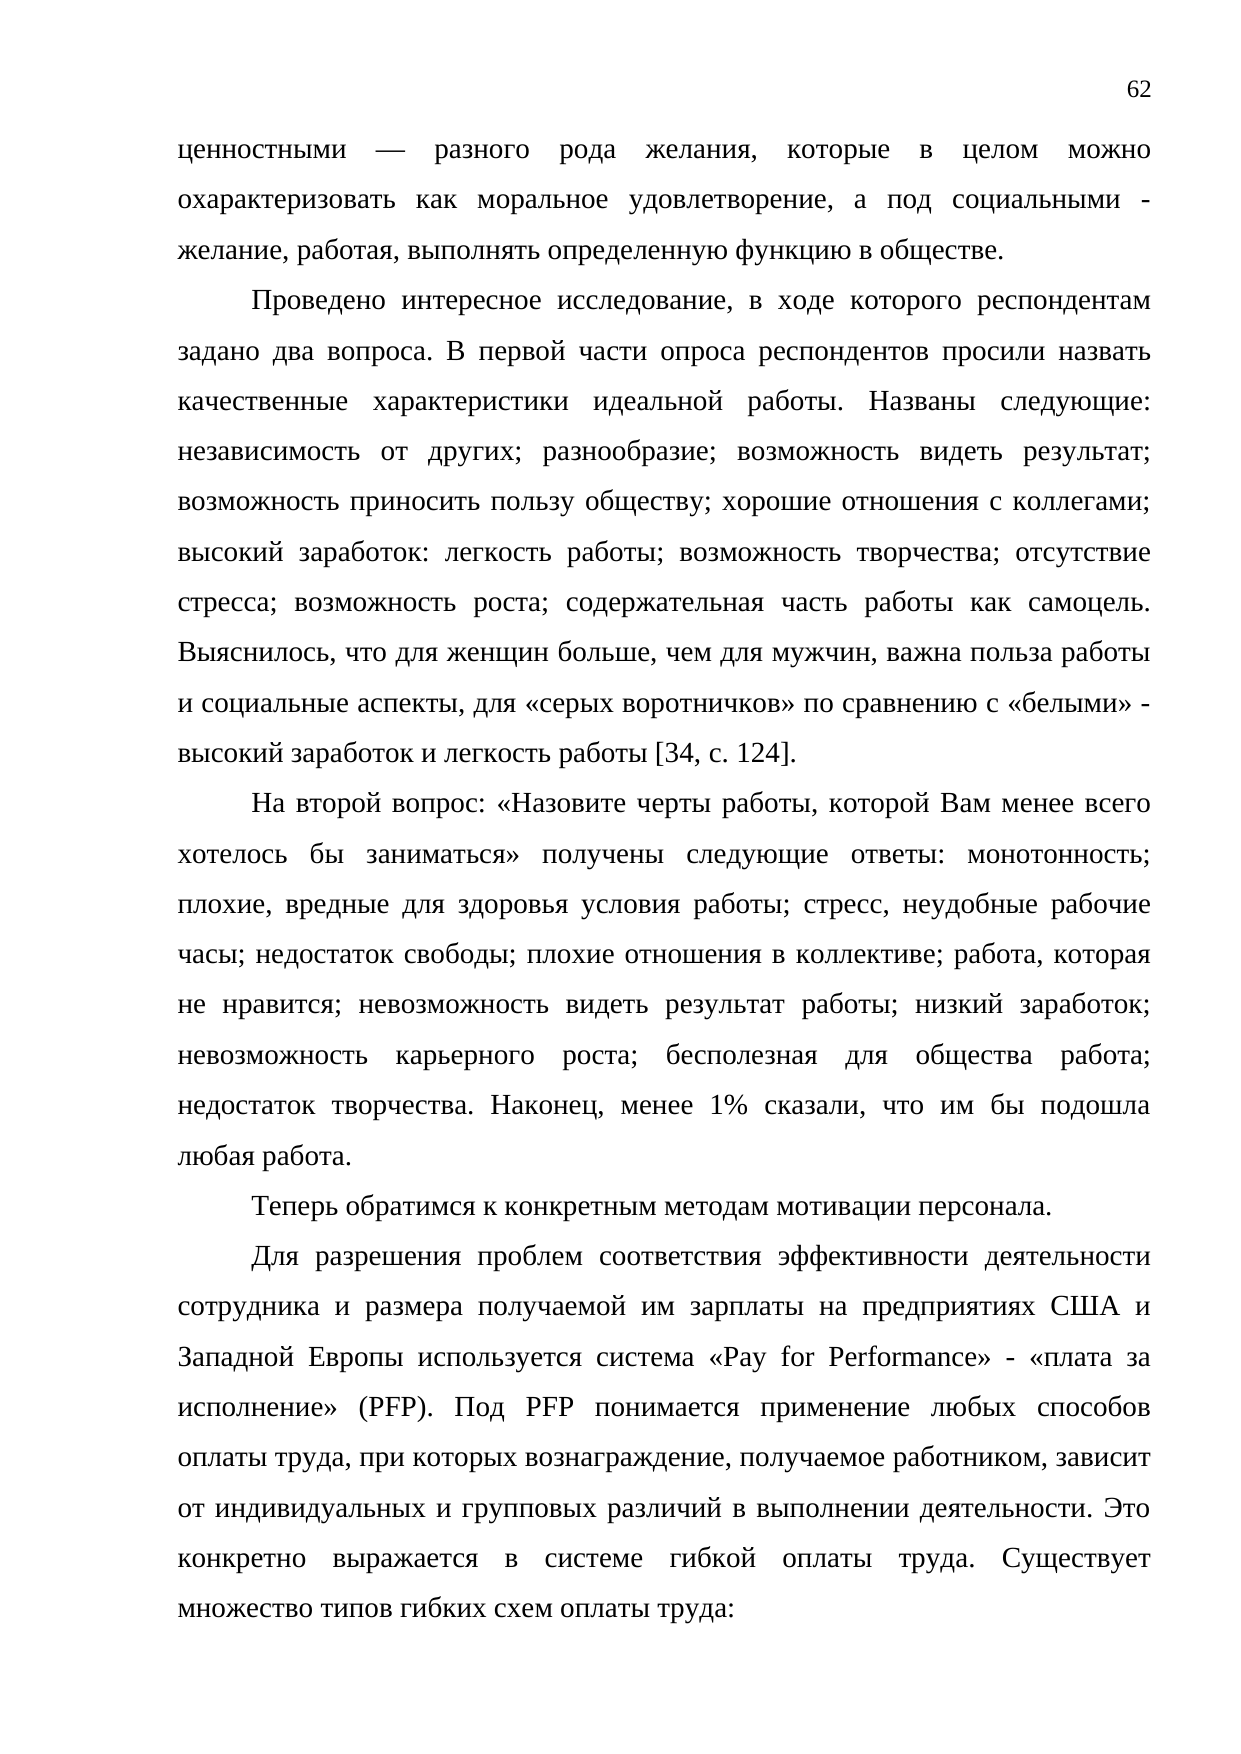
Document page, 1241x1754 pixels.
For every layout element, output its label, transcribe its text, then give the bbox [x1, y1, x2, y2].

text Проведено интересное исследование, в ходе которого респондентам задано два вопроса. В первой части опроса респондентов просили назвать качественные характеристики идеальной работы. Названы следующие: независимость от других; разнообразие; возможность видеть результат; возможность приносить пользу обществу; хорошие отношения с коллегами; высокий заработок: легкость работы; возможность творчества; отсутствие стресса; возможность роста; содержательная часть работы как самоцель. Выяснилось, что для женщин больше, чем для мужчин, важна польза работы и социальные аспекты, для «серых воротничков» по сравнению с «белыми» - высокий заработок и легкость работы [34, c. 124]. [177, 282, 1152, 769]
text Для разрешения проблем соответствия эффективности деятельности сотрудника и размера получаемой им зарплаты на предприятиях США и Западной Европы используется система «Pay for Performance» - «плата за исполнение» (PFP). Под PFP понимается применение любых способов оплаты труда, при которых вознаграждение, получаемое работником, зависит от индивидуальных и групповых различий в выполнении деятельности. Это конкретно выражается в системе гибкой оплаты труда. Существует множество типов гибких схем оплаты труда: [177, 1238, 1152, 1624]
text Теперь обратимся к конкретным методам мотивации персонала. [177, 1188, 1152, 1221]
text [177, 131, 1152, 266]
text На второй вопрос: «Назовите черты работы, которой Вам менее всего хотелось бы заниматься» получены следующие ответы: монотонность; плохие, вредные для здоровья условия работы; стресс, неудобные рабочие часы; недостаток свободы; плохие отношения в коллективе; работа, которая не нравится; невозможность видеть результат работы; низкий заработок; невозможность карьерного роста; бесполезная для общества работа; недостаток творчества. Наконец, менее 1% сказали, что им бы подошла любая работа. [177, 785, 1152, 1171]
